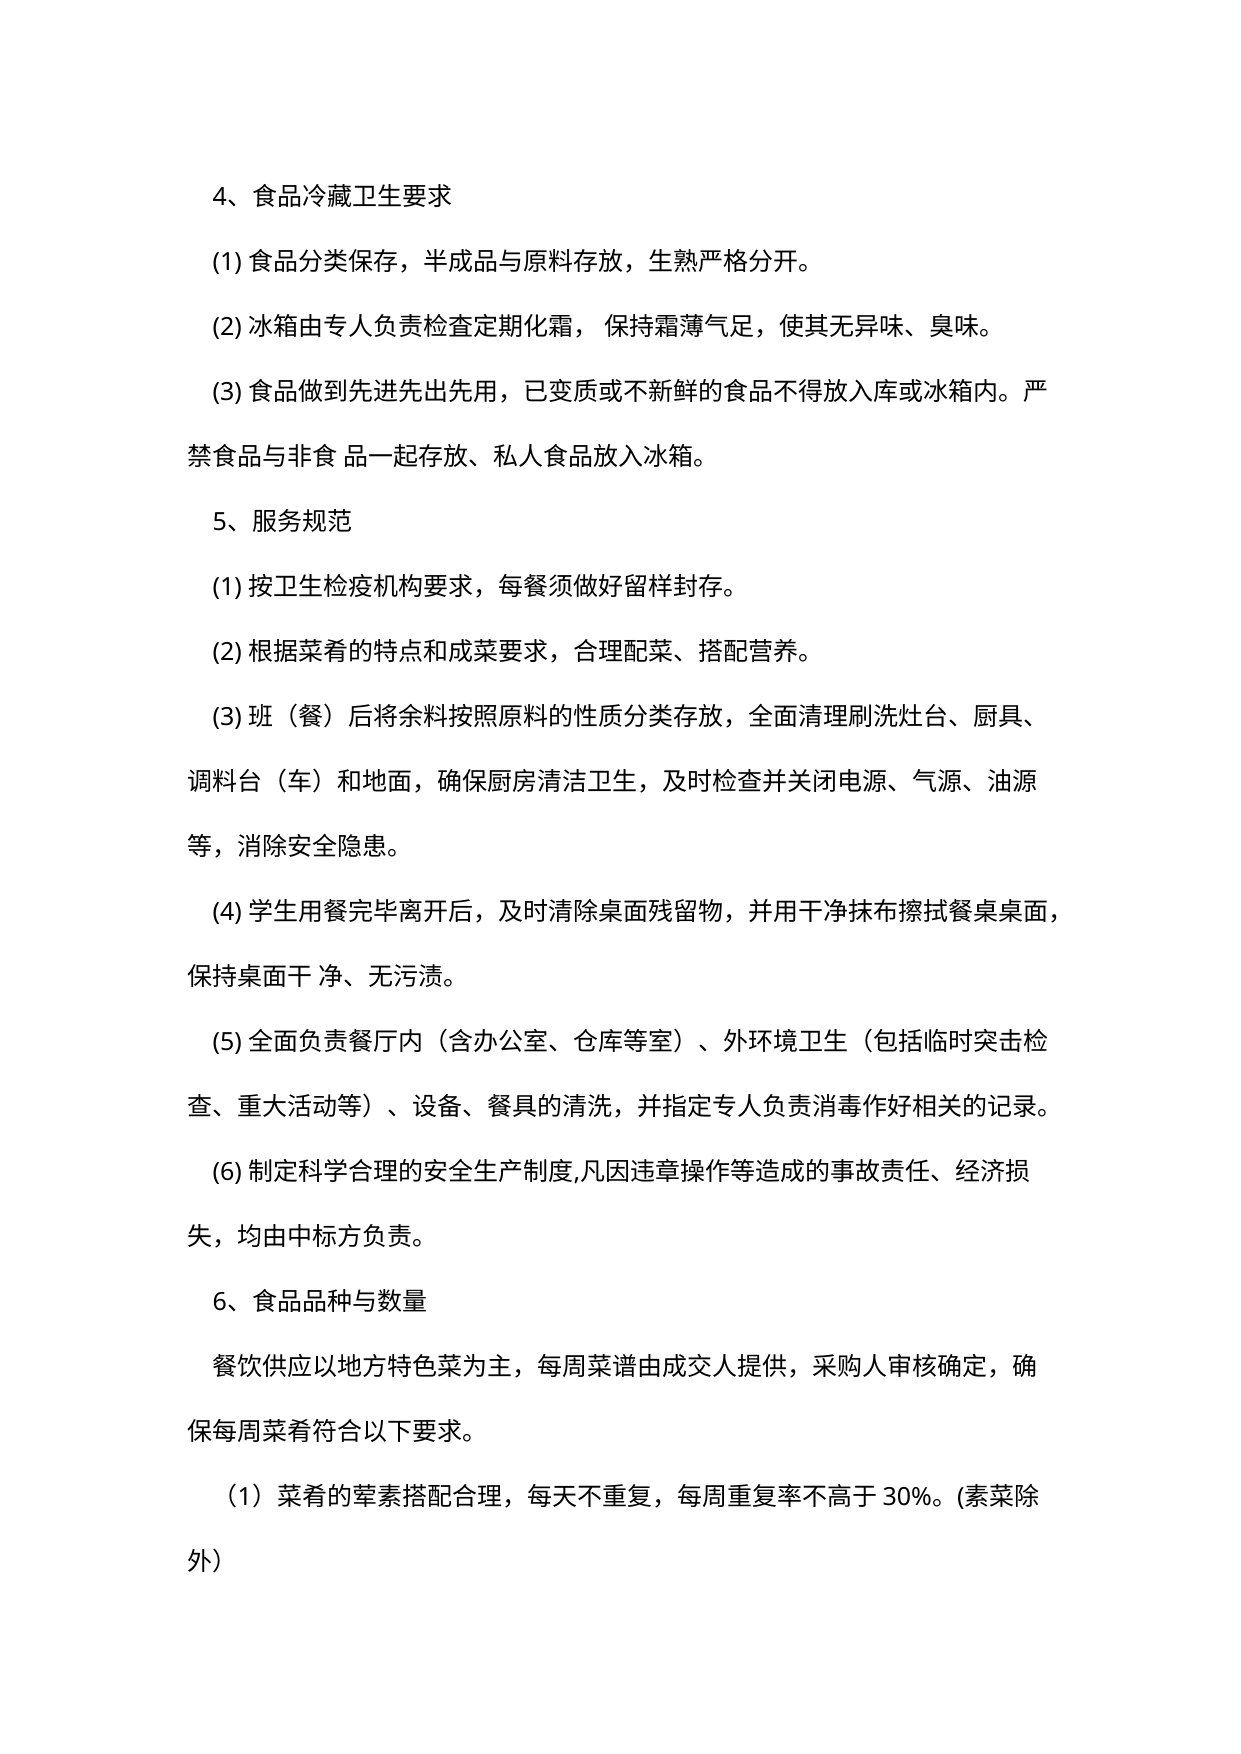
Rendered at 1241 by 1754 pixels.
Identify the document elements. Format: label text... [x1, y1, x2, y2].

text (5) 全面负责餐厅内（含办公室、仓库等室）、外环境卫生（包括临时突击检查、重大活动等）、设备、餐具的清洗，并指定专人负责消毒作好相关的记录。 [187, 1007, 1053, 1137]
text 5、服务规范 [187, 487, 1053, 552]
text (1) 按卫生检疫机构要求，每餐须做好留样封存。 [187, 552, 1053, 617]
text 4、食品冷藏卫生要求 [187, 162, 1053, 227]
text (3) 食品做到先进先出先用，已变质或不新鲜的食品不得放入库或冰箱内。严禁食品与非食 品一起存放、私人食品放入冰箱。 [187, 357, 1053, 487]
list （1）菜肴的荤素搭配合理，每天不重复，每周重复率不高于 30%。(素菜除外） [187, 1462, 1053, 1592]
text (4) 学生用餐完毕离开后，及时清除桌面残留物，并用干净抹布擦拭餐桌桌面，保持桌面干 净、无污渍。 [187, 877, 1053, 1007]
text 餐饮供应以地方特色菜为主，每周菜谱由成交人提供，采购人审核确定，确保每周菜肴符合以下要求。 [187, 1332, 1053, 1462]
text (2) 根据菜肴的特点和成菜要求，合理配菜、搭配营养。 [187, 617, 1053, 682]
text (3) 班（餐）后将余料按照原料的性质分类存放，全面清理刷洗灶台、厨具、调料台（车）和地面，确保厨房清洁卫生，及时检查并关闭电源、气源、油源等，消除安全隐患。 [187, 682, 1053, 877]
text 6、食品品种与数量 [187, 1267, 1053, 1332]
text (1) 食品分类保存，半成品与原料存放，生熟严格分开。 [187, 227, 1053, 292]
text (2) 冰箱由专人负责检査定期化霜， 保持霜薄气足，使其无异味、臭味。 [187, 292, 1053, 357]
text (6) 制定科学合理的安全生产制度,凡因违章操作等造成的事故责任、经济损失，均由中标方负责。 [187, 1137, 1053, 1267]
